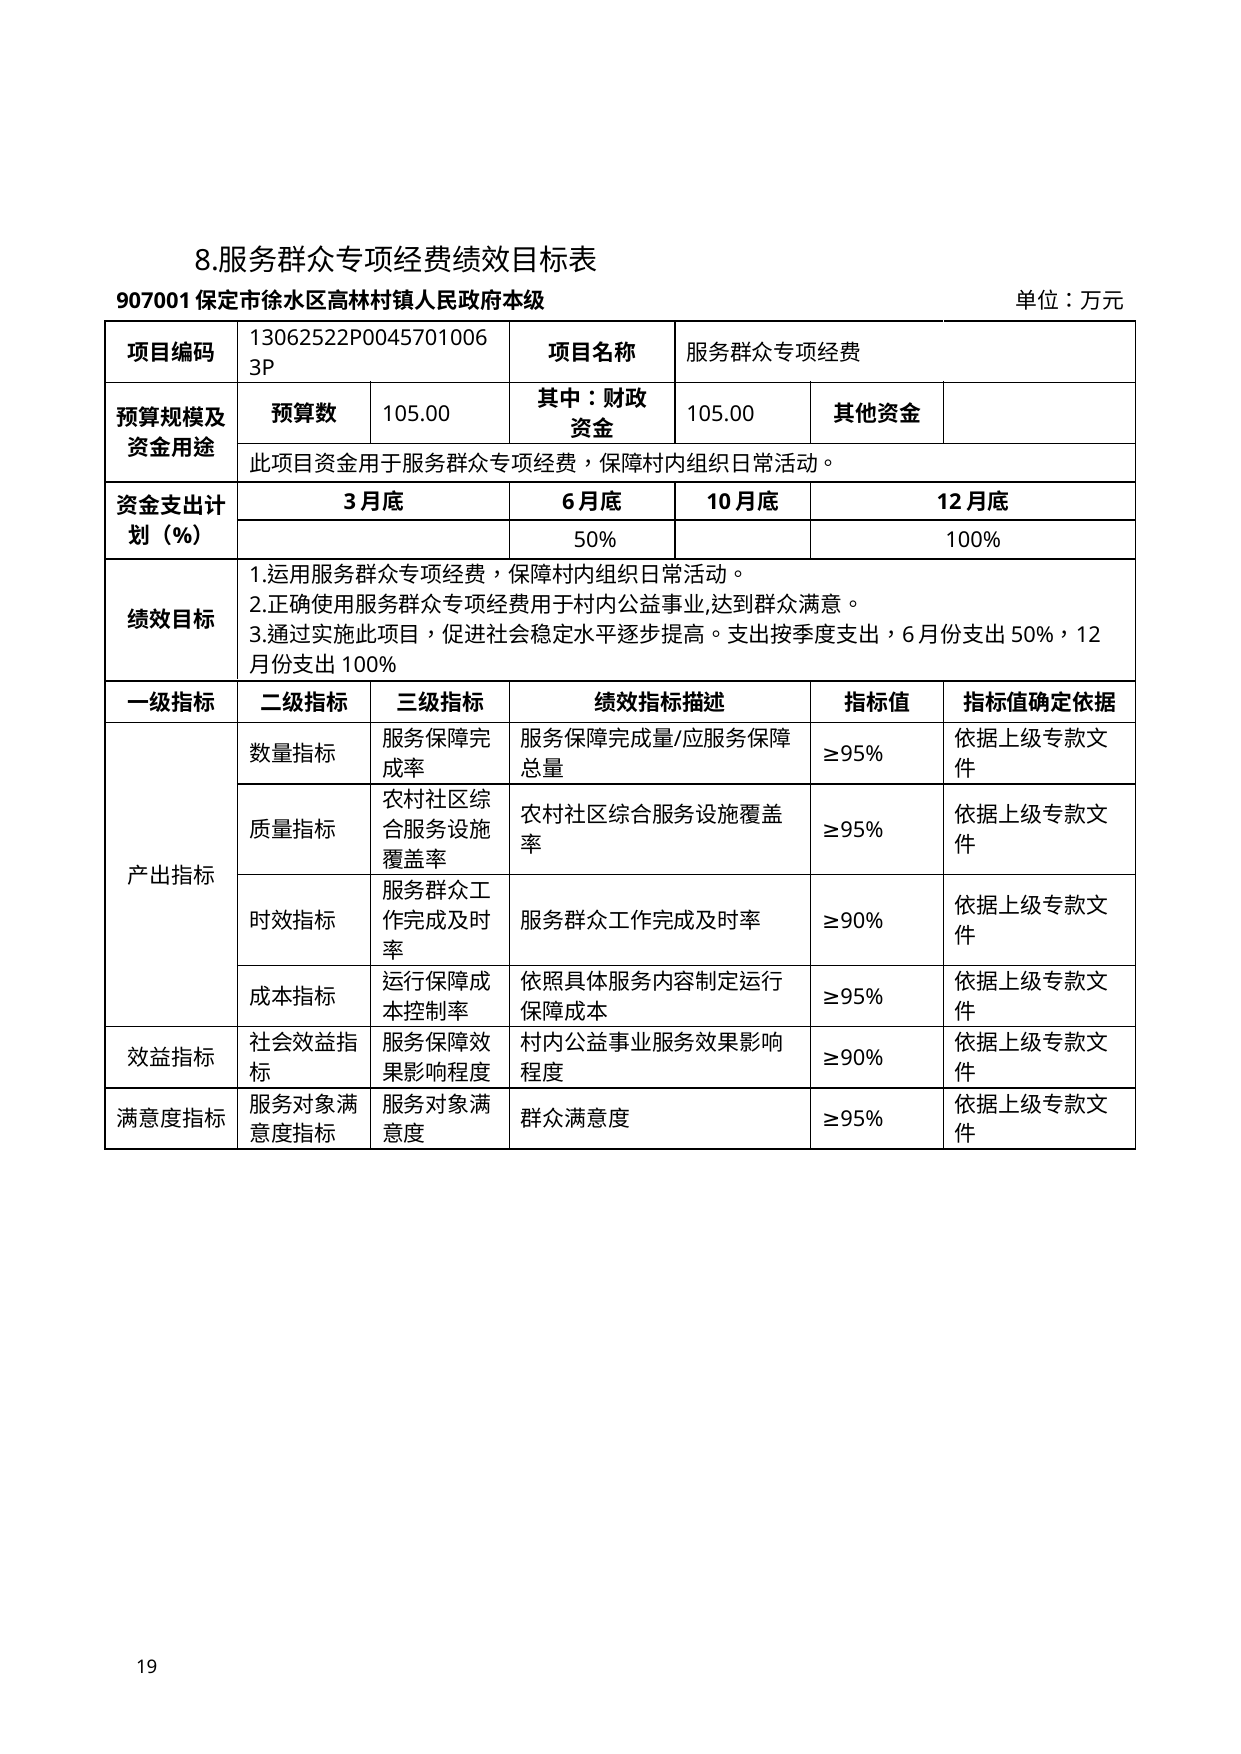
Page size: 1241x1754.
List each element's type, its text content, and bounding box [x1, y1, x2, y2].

table_cell 依据上级专款文件 [944, 723, 1135, 783]
table_cell 产出指标 [106, 723, 237, 1026]
table_cell 时效指标 [238, 875, 370, 965]
table_header 绩效指标描述 [510, 682, 810, 722]
table_header 907001保定市徐水区高林村镇人民政府本级 [106, 281, 943, 320]
table_cell 项目名称 [510, 322, 674, 381]
table_cell 其他资金 [811, 383, 943, 442]
table_cell 1.运用服务群众专项经费，保障村内组织日常活动。 2.正确使用服务群众专项经费用于村内公益事业,达到群众满意。 3.通过实施此项目，促进社会稳定水平逐步提高。支出按季度支出，6月份支出50%，12月份支出100% [238, 560, 1135, 678]
table_header 单位：万元 [944, 281, 1135, 320]
table_cell 预算数 [238, 383, 370, 442]
table_cell ≥90% [811, 1027, 943, 1087]
table_cell 项目编码 [106, 322, 237, 381]
table_cell 105.00 [676, 383, 810, 442]
table_header 一级指标 [106, 682, 237, 722]
table_cell 绩效目标 [106, 560, 237, 678]
table_cell 105.00 [371, 383, 509, 442]
table_cell 农村社区综合服务设施覆盖率 [371, 785, 509, 874]
table_cell 12月底 [811, 483, 1135, 519]
table_cell 村内公益事业服务效果影响程度 [510, 1027, 810, 1087]
table_cell 成本指标 [238, 966, 370, 1026]
text 8.服务群众专项经费绩效目标表 [136, 236, 1104, 279]
table_cell 群众满意度 [510, 1089, 810, 1148]
table_cell 质量指标 [238, 785, 370, 874]
table_cell ≥90% [811, 875, 943, 965]
table_cell 依据上级专款文件 [944, 1027, 1135, 1087]
table_cell 服务群众工作完成及时率 [371, 875, 509, 965]
table_cell 资金支出计划（%） [106, 483, 237, 558]
table_cell ≥95% [811, 966, 943, 1026]
table_cell 服务群众专项经费 [676, 322, 1135, 381]
table_cell 6月底 [510, 483, 674, 519]
table_cell 效益指标 [106, 1027, 237, 1087]
table_cell 10月底 [676, 483, 810, 519]
table_cell 依据上级专款文件 [944, 875, 1135, 965]
table_cell 预算规模及资金用途 [106, 383, 237, 481]
table_cell 服务群众工作完成及时率 [510, 875, 810, 965]
table_cell 13062522P00457010063P [238, 322, 509, 381]
table_cell 依据上级专款文件 [944, 785, 1135, 874]
table_cell 依据上级专款文件 [944, 966, 1135, 1026]
table_cell 100% [811, 521, 1135, 558]
table_cell ≥95% [811, 723, 943, 783]
table_cell 农村社区综合服务设施覆盖率 [510, 785, 810, 874]
table_cell 依据上级专款文件 [944, 1089, 1135, 1148]
table_cell 服务对象满意度指标 [238, 1089, 370, 1148]
table_cell [676, 521, 810, 558]
table_cell 此项目资金用于服务群众专项经费，保障村内组织日常活动。 [238, 444, 1135, 481]
table_cell 满意度指标 [106, 1089, 237, 1148]
table_cell [238, 521, 509, 558]
table_cell 数量指标 [238, 723, 370, 783]
table_cell ≥95% [811, 1089, 943, 1148]
table_header 指标值确定依据 [944, 682, 1135, 722]
table_cell 运行保障成本控制率 [371, 966, 509, 1026]
table_header 二级指标 [238, 682, 370, 722]
table_header 三级指标 [371, 682, 509, 722]
table_cell 其中：财政 资金 [510, 383, 674, 442]
table_cell 服务对象满意度 [371, 1089, 509, 1148]
table_cell 50% [510, 521, 674, 558]
table_cell 社会效益指标 [238, 1027, 370, 1087]
table_cell 依照具体服务内容制定运行保障成本 [510, 966, 810, 1026]
table_cell 服务保障完成量/应服务保障总量 [510, 723, 810, 783]
table_cell 3月底 [238, 483, 509, 519]
table_header 指标值 [811, 682, 943, 722]
table_cell 服务保障完成率 [371, 723, 509, 783]
table_cell [944, 383, 1135, 442]
table_cell 服务保障效果影响程度 [371, 1027, 509, 1087]
table_cell ≥95% [811, 785, 943, 874]
